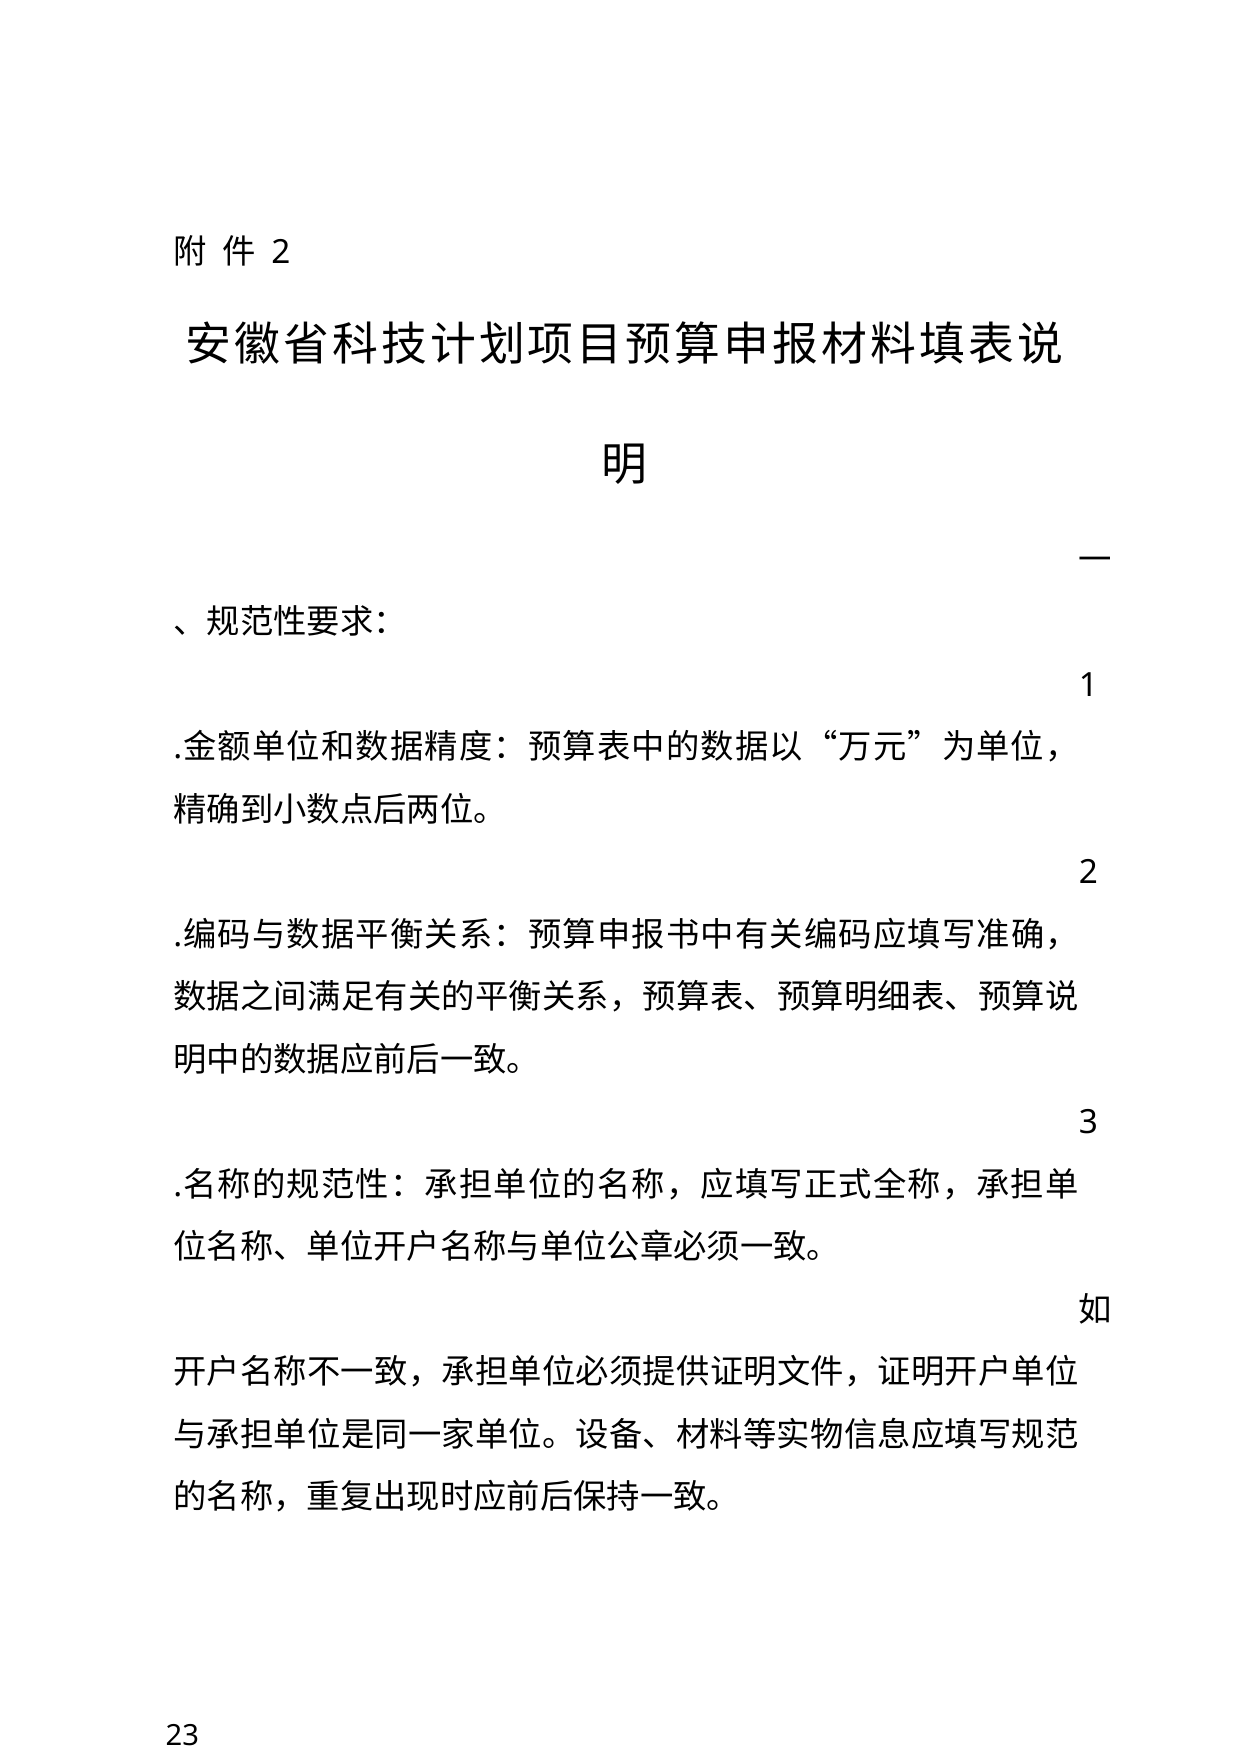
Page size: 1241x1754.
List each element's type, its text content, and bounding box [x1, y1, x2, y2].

text 如开户名称不一致，承担单位必须提供证明文件，证明开户单位与承担单位是同一家单位。设备、材料等实物信息应填写规范的名称，重复出现时应前后保持一致。 [173, 1271, 1079, 1521]
text 附件2 [173, 219, 1079, 280]
text 安徽省科技计划项目预算申报材料填表说明 [173, 280, 1079, 521]
text 一、规范性要求： [173, 521, 1079, 646]
text 2.编码与数据平衡关系：预算申报书中有关编码应填写准确，数据之间满足有关的平衡关系，预算表、预算明细表、预算说明中的数据应前后一致。 [173, 833, 1079, 1083]
text 1.金额单位和数据精度：预算表中的数据以“万元”为单位，精确到小数点后两位。 [173, 646, 1079, 833]
text 3.名称的规范性：承担单位的名称，应填写正式全称，承担单位名称、单位开户名称与单位公章必须一致。 [173, 1083, 1079, 1271]
